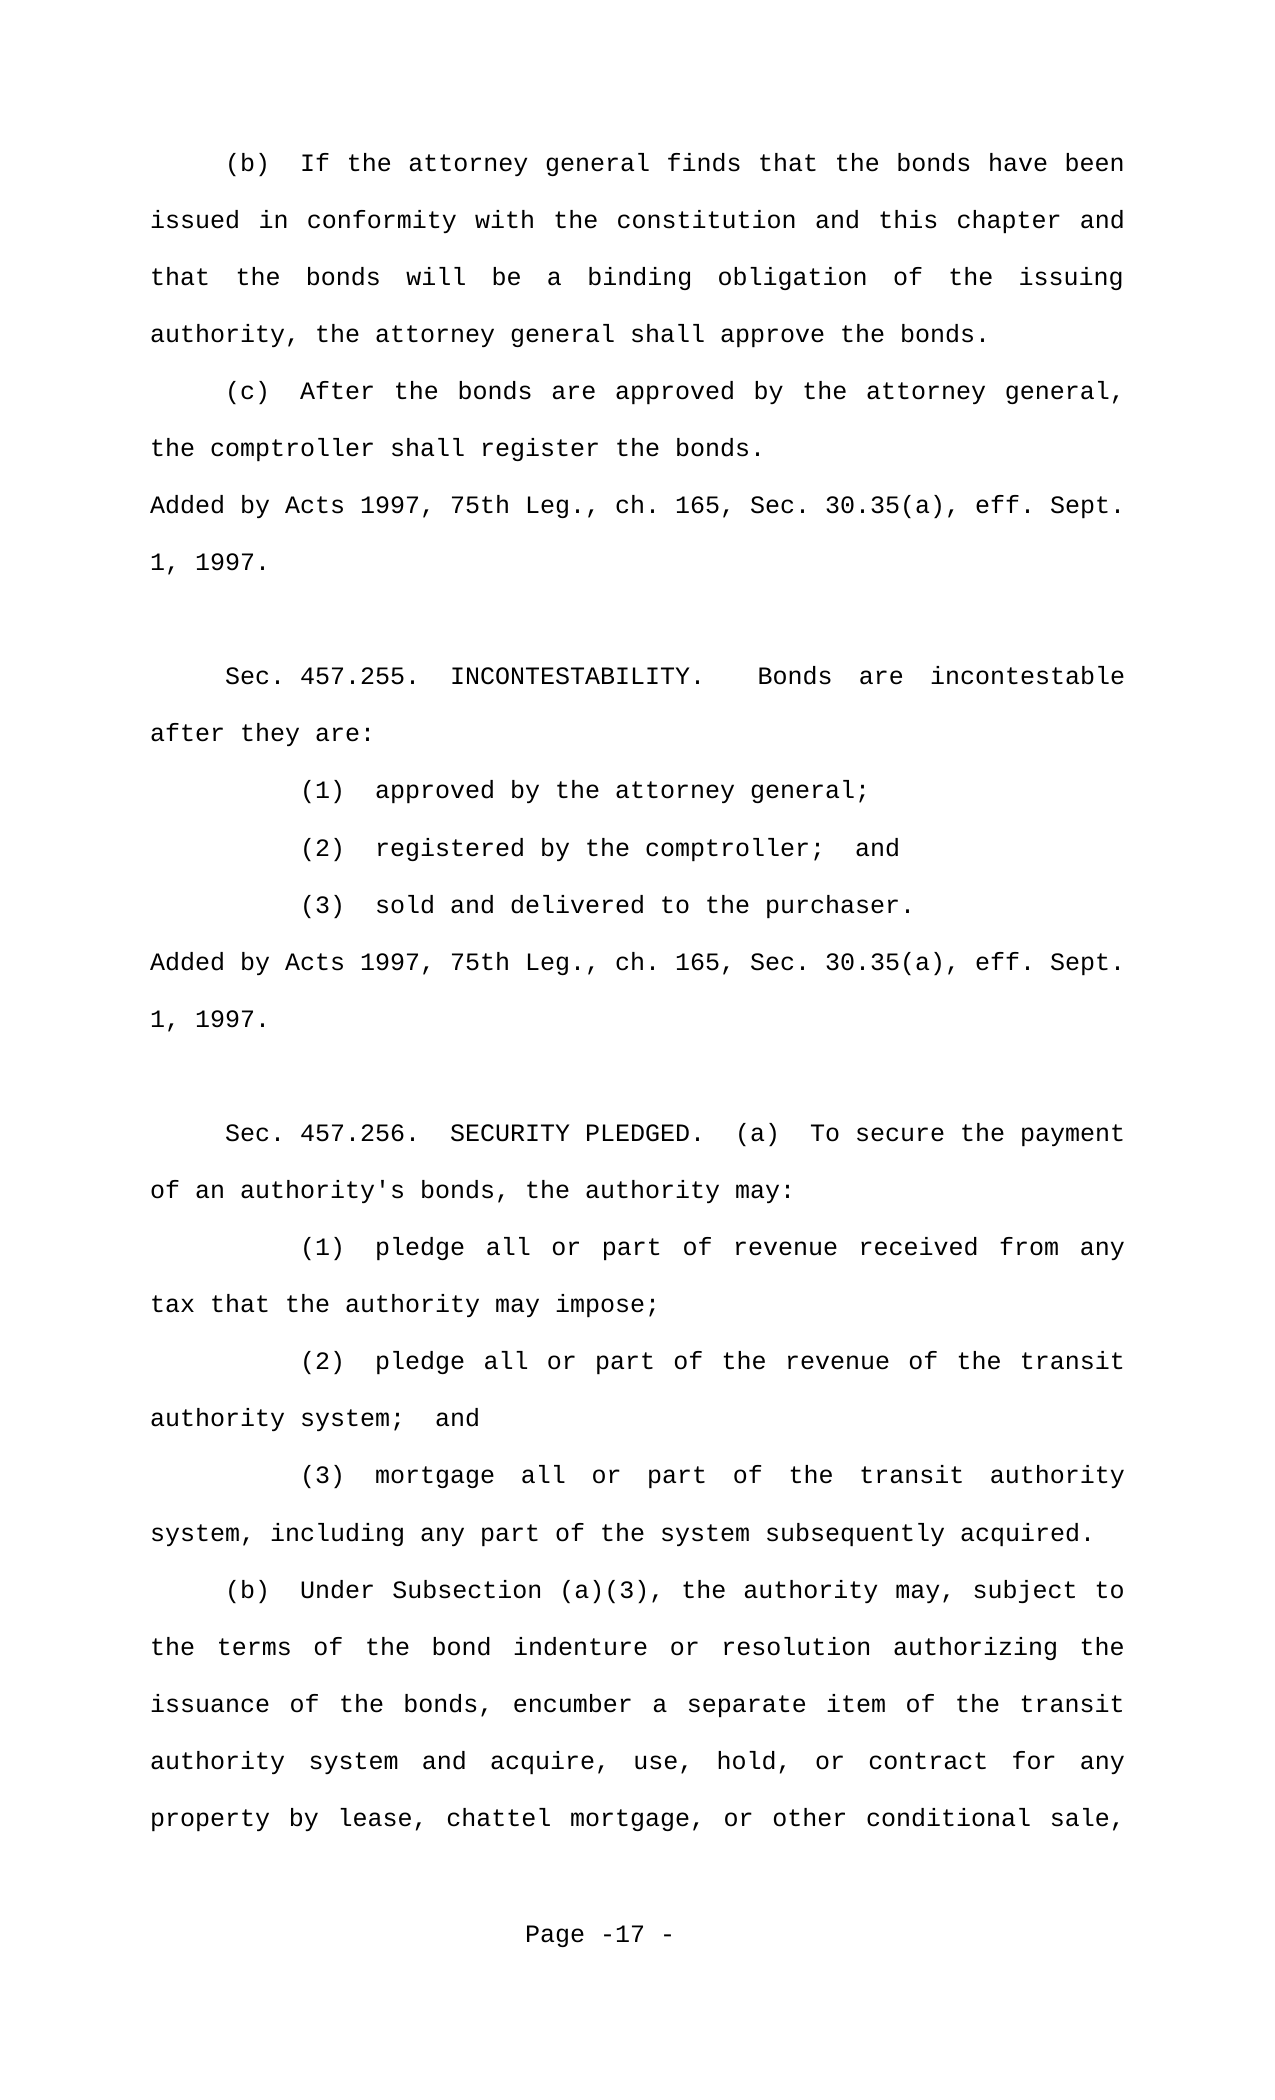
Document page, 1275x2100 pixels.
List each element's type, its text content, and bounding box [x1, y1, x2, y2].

text (1) approved by the attorney general; [150, 778, 1125, 806]
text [150, 1577, 1125, 1834]
text Added by Acts 1997, 75th Leg., ch. 165, Sec. 30.35(a), eff. Sept. 1, 1997. [150, 492, 1125, 578]
text (2) pledge all or part of the revenue of the transit authority system; and [150, 1349, 1125, 1434]
text (c) After the bonds are approved by the attorney general, the comptroller shall register the bonds. [150, 378, 1125, 464]
text (3) mortgage all or part of the transit authority system, including any part of the system subsequently acquired. [150, 1463, 1125, 1548]
text (1) pledge all or part of revenue received from any tax that the authority may impose; [150, 1234, 1125, 1320]
text Sec. 457.255. INCONTESTABILITY. Bonds are incontestable after they are: [150, 664, 1125, 749]
text Sec. 457.256. SECURITY PLEDGED. (a) To secure the payment of an authority's bonds, the authority may: [150, 1120, 1125, 1206]
text (3) sold and delivered to the purchaser. [150, 892, 1125, 921]
text (2) registered by the comptroller; and [150, 835, 1125, 863]
text Added by Acts 1997, 75th Leg., ch. 165, Sec. 30.35(a), eff. Sept. 1, 1997. [150, 949, 1125, 1035]
text (b) If the attorney general finds that the bonds have been issued in conformity with the constitution and this chapter and that the bonds will be a binding obligation of the issuing authority, the attorney general shall approve the bonds. [150, 150, 1125, 350]
